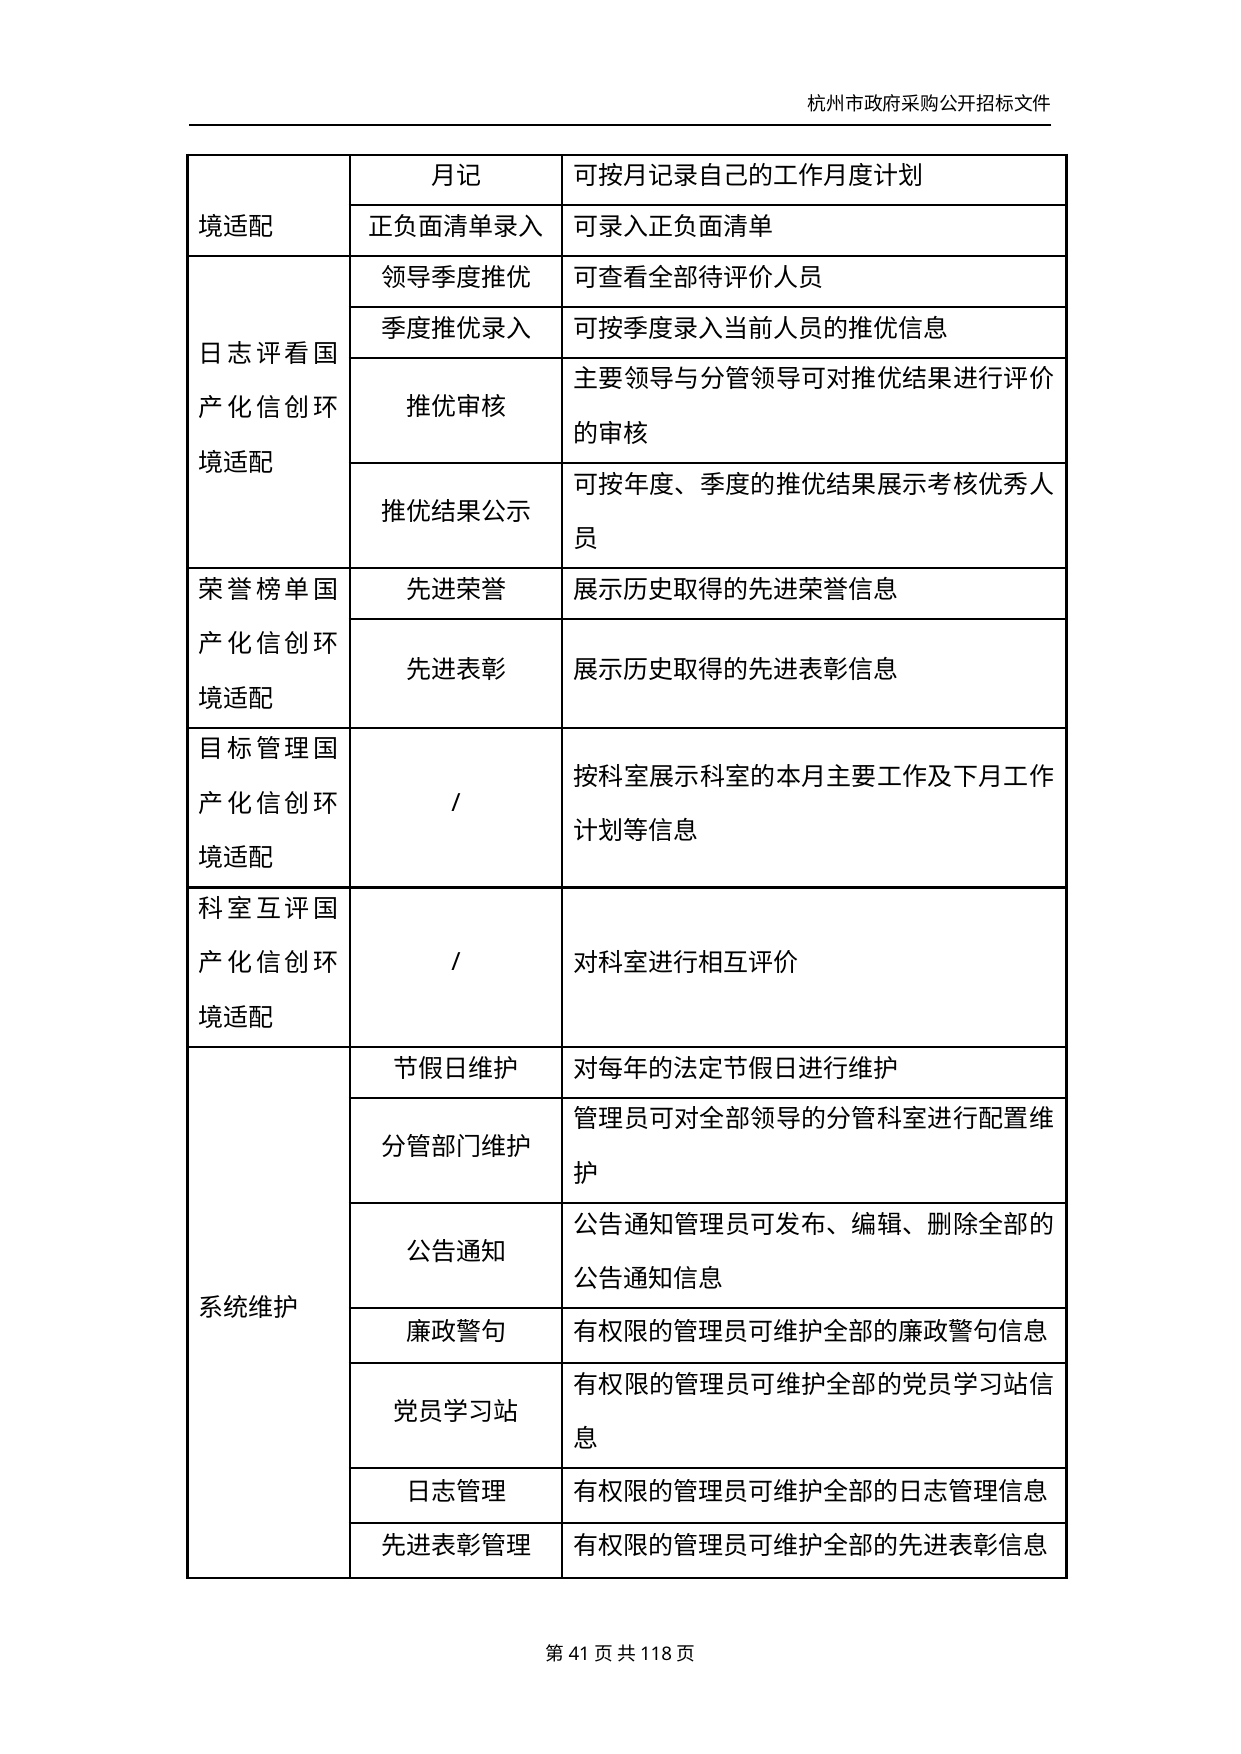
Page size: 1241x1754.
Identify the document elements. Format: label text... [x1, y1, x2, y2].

table_cell / [351, 889, 561, 1046]
table_cell 月记 [351, 156, 561, 204]
table_cell 可按季度录入当前人员的推优信息 [563, 308, 1065, 357]
table_cell 荣誉榜单国产化信创环境适配 [189, 569, 349, 727]
table_cell 党员学习站 [351, 1364, 561, 1467]
table_cell 管理员可对全部领导的分管科室进行配置维护 [563, 1099, 1065, 1202]
table_cell 先进表彰 [351, 620, 561, 727]
table_cell 主要领导与分管领导可对推优结果进行评价的审核 [563, 359, 1065, 462]
table_cell 节假日维护 [351, 1048, 561, 1097]
table_cell 日志评看国产化信创环境适配 [189, 257, 349, 567]
table_cell 有权限的管理员可维护全部的日志管理信息 [563, 1469, 1065, 1522]
table_cell 公告通知管理员可发布、编辑、删除全部的公告通知信息 [563, 1204, 1065, 1307]
table_cell 可按年度、季度的推优结果展示考核优秀人员 [563, 464, 1065, 567]
table_cell 有权限的管理员可维护全部的先进表彰信息 [563, 1524, 1065, 1577]
table_cell 季度推优录入 [351, 308, 561, 357]
table_cell 推优结果公示 [351, 464, 561, 567]
table_cell 科室互评国产化信创环境适配 [189, 889, 349, 1046]
table_cell 正负面清单录入 [351, 206, 561, 255]
table_cell 有权限的管理员可维护全部的廉政警句信息 [563, 1309, 1065, 1362]
table_cell 推优审核 [351, 359, 561, 462]
table_cell 展示历史取得的先进荣誉信息 [563, 569, 1065, 618]
table_cell 按科室展示科室的本月主要工作及下月工作计划等信息 [563, 729, 1065, 886]
table_cell 可查看全部待评价人员 [563, 257, 1065, 306]
table_cell 日志管理 [351, 1469, 561, 1522]
table_cell 可按月记录自己的工作月度计划 [563, 156, 1065, 204]
table_cell / [351, 729, 561, 886]
table_cell 对科室进行相互评价 [563, 889, 1065, 1046]
table_cell 公告通知 [351, 1204, 561, 1307]
table_cell 廉政警句 [351, 1309, 561, 1362]
table_cell 目标管理国产化信创环境适配 [189, 729, 349, 886]
table_cell 先进荣誉 [351, 569, 561, 618]
table_cell 有权限的管理员可维护全部的党员学习站信息 [563, 1364, 1065, 1467]
table_cell 可录入正负面清单 [563, 206, 1065, 255]
table_cell 展示历史取得的先进表彰信息 [563, 620, 1065, 727]
table_cell 系统维护 [189, 1048, 349, 1577]
table_cell 分管部门维护 [351, 1099, 561, 1202]
table_cell 对每年的法定节假日进行维护 [563, 1048, 1065, 1097]
table_cell 先进表彰管理 [351, 1524, 561, 1577]
table_cell 领导季度推优 [351, 257, 561, 306]
